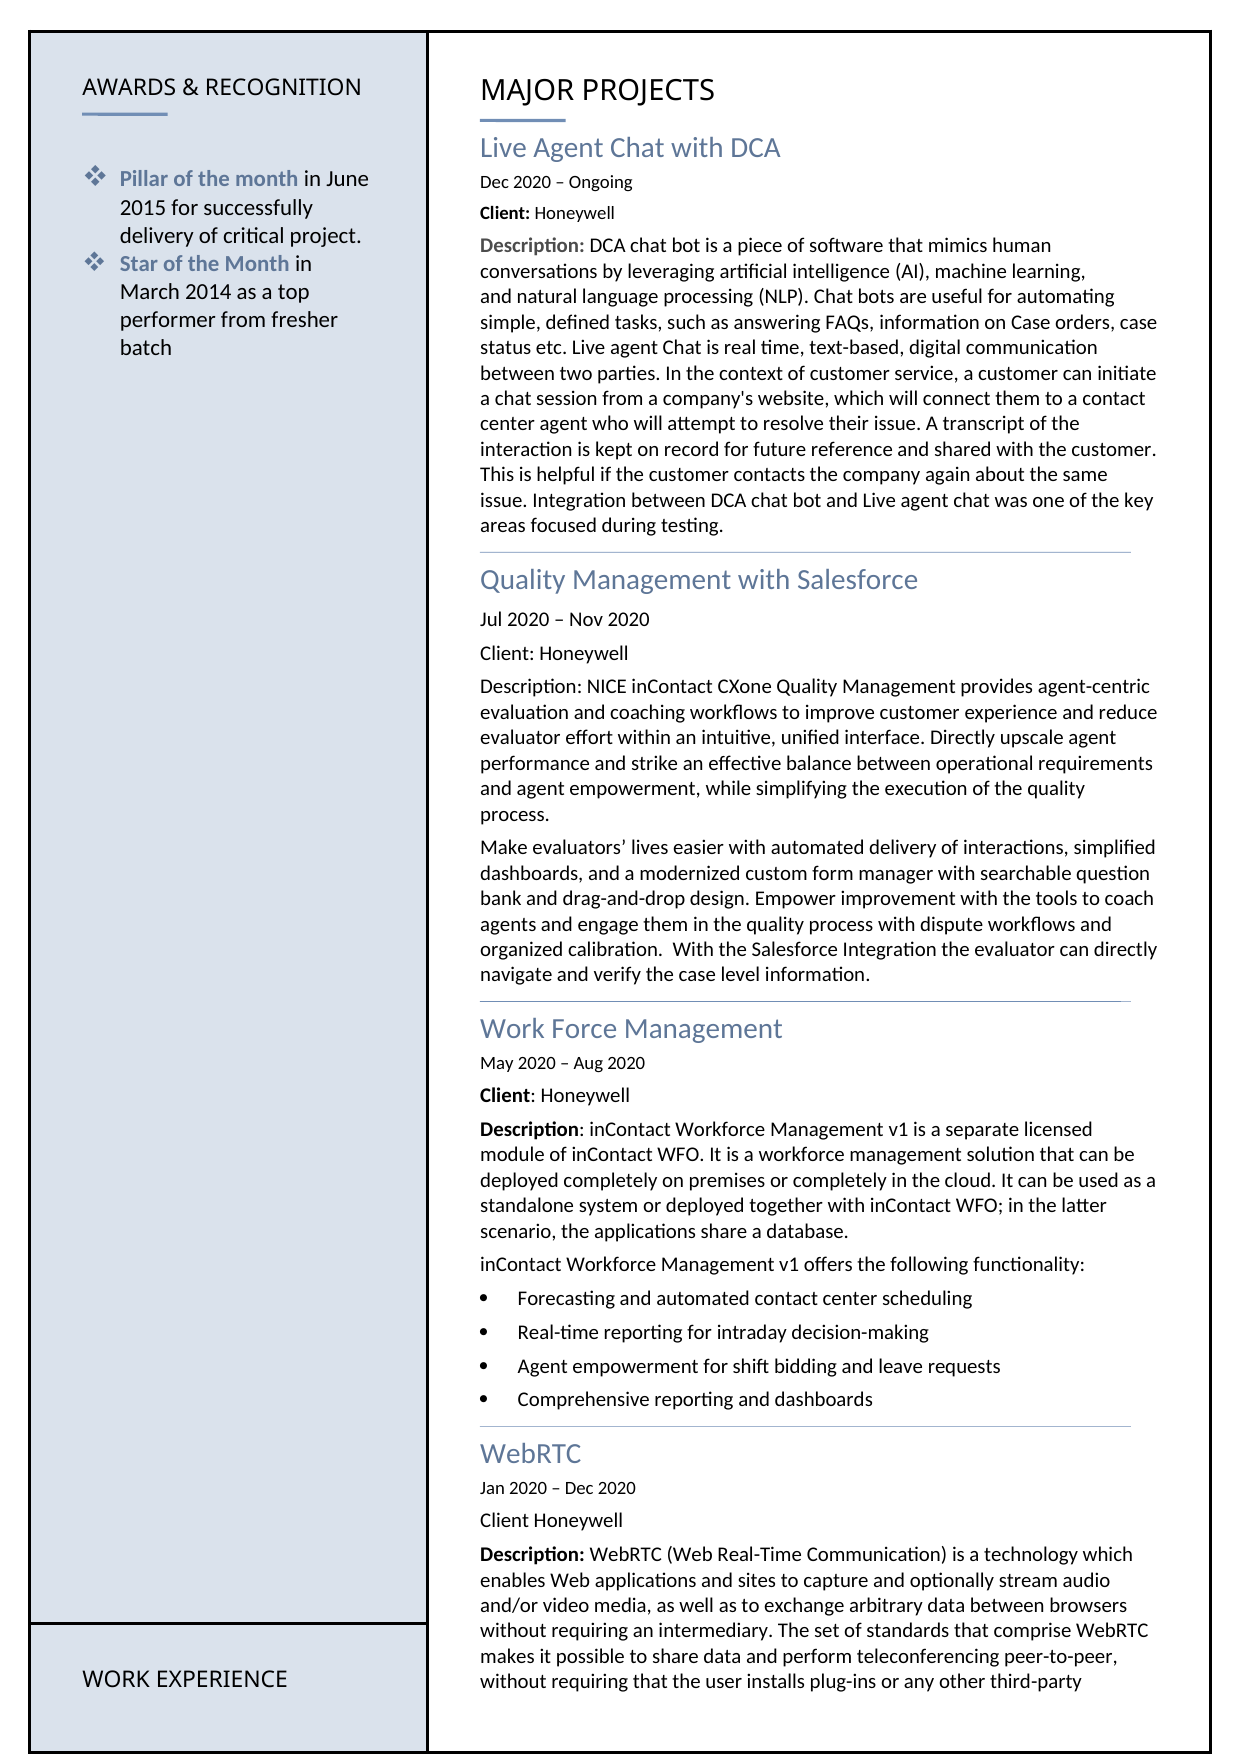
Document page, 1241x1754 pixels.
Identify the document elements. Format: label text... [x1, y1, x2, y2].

table_cell MAJOR Projects Live Agent Chat with DCA Dec 2020 – Ongoing Client: Honeywell Description: DCA chat bot is a piece of software that mimics human conversations by leveraging artificial intelligence (AI), machine learning, and natural language processing (NLP). Chat bots are useful for automating simple, defined tasks, such as answering FAQs, information on Case orders, case status etc. Live agent Chat is real time, text-based, digital communication between two parties. In the context of customer service, a customer can initiate a chat session from a company's website, which will connect them to a contact center agent who will attempt to resolve their issue. A transcript of the interaction is kept on record for future reference and shared with the customer. This is helpful if the customer contacts the company again about the same issue. Integration between DCA chat bot and Live agent chat was one of the key areas focused during testing. Quality Management with Salesforce Jul 2020 – Nov 2020 Client: Honeywell Description: NICE inContact CXone Quality Management provides agent-centric evaluation and coaching workflows to improve customer experience and reduce evaluator effort within an intuitive, unified interface. Directly upscale agent performance and strike an effective balance between operational requirements and agent empowerment, while simplifying the execution of the quality process. Make evaluators’ lives easier with automated delivery of interactions, simplified dashboards, and a modernized custom form manager with searchable question bank and drag-and-drop design. Empower improvement with the tools to coach agents and engage them in the quality process with dispute workflows and organized calibration. With the Salesforce Integration the evaluator can directly navigate and verify the case level information. Work Force Management May 2020 – Aug 2020 Client: Honeywell Description: inContact Workforce Management v1 is a separate licensed module of inContact WFO. It is a workforce management solution that can be deployed completely on premises or completely in the cloud. It can be used as a standalone system or deployed together with inContact WFO; in the latter scenario, the applications share a database. inContact Workforce Management v1 offers the following functionality: Forecasting and automated contact center scheduling Real-time reporting for intraday decision-making Agent empowerment for shift bidding and leave requests Comprehensive reporting and dashboards WebRTC Jan 2020 – Dec 2020 Client Honeywell Description: WebRTC (Web Real-Time Communication) is a technology which enables Web applications and sites to capture and optionally stream audio and/or video media, as well as to exchange arbitrary data between browsers without requiring an intermediary. The set of standards that comprise WebRTC makes it possible to share data and perform teleconferencing peer-to-peer, without requiring that the user installs plug-ins or any other third-party software. Satmetrix Surveys – IVR/Email/SMS Mar 2020 – Dec 2020 Client Honeywell Description: NICE Satmetrix is the leading global provider of customer experience management software for companies who know that customer experience drives success. Satmetrix NPX, delivers powerful, cost-effective customer experience management. NICE Satmetrix software comes out of the box with multiple, omnichannel ways to capture direct feedback across your customer base. IVR, Email and SMS surveys were the omnichannel feedback surveys implemented across all Honeywell Business. Max inContact & IVR testing Dec 2018 – Feb 2020 Client Honeywell Description: MAX is a contact-handling web application that enables you to interact with contacts using phone calls, voicemail, email, chat, work items. MAX also supports the simultaneous use of multiple channels. As you handle an interaction, MAX offers several tools to enhance your experience. You can transfer interactions to other agents or skills, conference with the contact and another agent, place the contact on hold, disposition and tag the interaction to categorize it, and create reminders to reach the contact again later. You can use the address book to quickly place calls, generally within your own organization. The channels and features available in your instance of MAX depend on how your administrator has configured it. Some of the features in this guide may not be available for you. Willis GenAsys May 2016 – Jun 2018 Client: Willis Towers Watson Description: Willis Towers Watson is a global advisory, broking, and solutions company that provides products and services to clients to help them manage risk, cultivate talent, and optimize benefits, while protecting and strengthening institutions and individuals. Testing involved B2C sites validation following the Agile methodologies. B2C sales and B2C claims were main Web portal which involved testing. During the project, value added was provided by me for Automated Smoke testing flow for B2C Claims flows. AIG VALIC Relius May 2016 – Jun 2018 Client: AIG Description: The Variable Annuity Life Insurance Company, or VALIC, a subsidiary of American International Group, Inc., (AIG), is an insurance corporation that specializes in tax-qualified retirement plans, supplemental tax-deferred and after-tax investments. The purpose of the Plan Sponsor Services Project (formerly Compliance Services) is to provide the ability to systematically calculate eligibility, vesting, employer contributions and enforce contribution limits on a per pay period basis. This project will allow the functionality to electronically feed the application data to the Plan Sponsor, perpetuate data to other VALIC applications. COREDC Mar 2015 – Aug 2015 Client: CUNA MUTUAL GROUP Description: CUNA Mutual Group delivers insurance and investment solutions to help credit unions thrive and consumers build financial security for themselves. Census, Payroll, and Eligibility (COREDC) project is to deliver a platform-based solution for external and internal customers. It is used upload, process, submit payroll and census file information for the purposes of calculating eligibility, processing deposit information for preparing ACH transactions. IVR – Voya Financial Dec 2013 – Feb 2015 Client: Voya Financial Description: Voya Financial IVR involved validating the Voya Customer care call flows where Customer and agent login were validated. Customer or agent need to dial to toll free number and by entering the SSN number customer’s details i.e. Account information, Mutual funds details, Fixed funds, Variable funds. [429, 33, 1209, 1751]
table_cell Awards & Recognition Pillar of the month in June 2015 for successfully delivery of critical project. Star of the Month in March 2014 as a top performer from fresher batch [31, 33, 426, 1622]
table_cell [31, 1625, 426, 1751]
